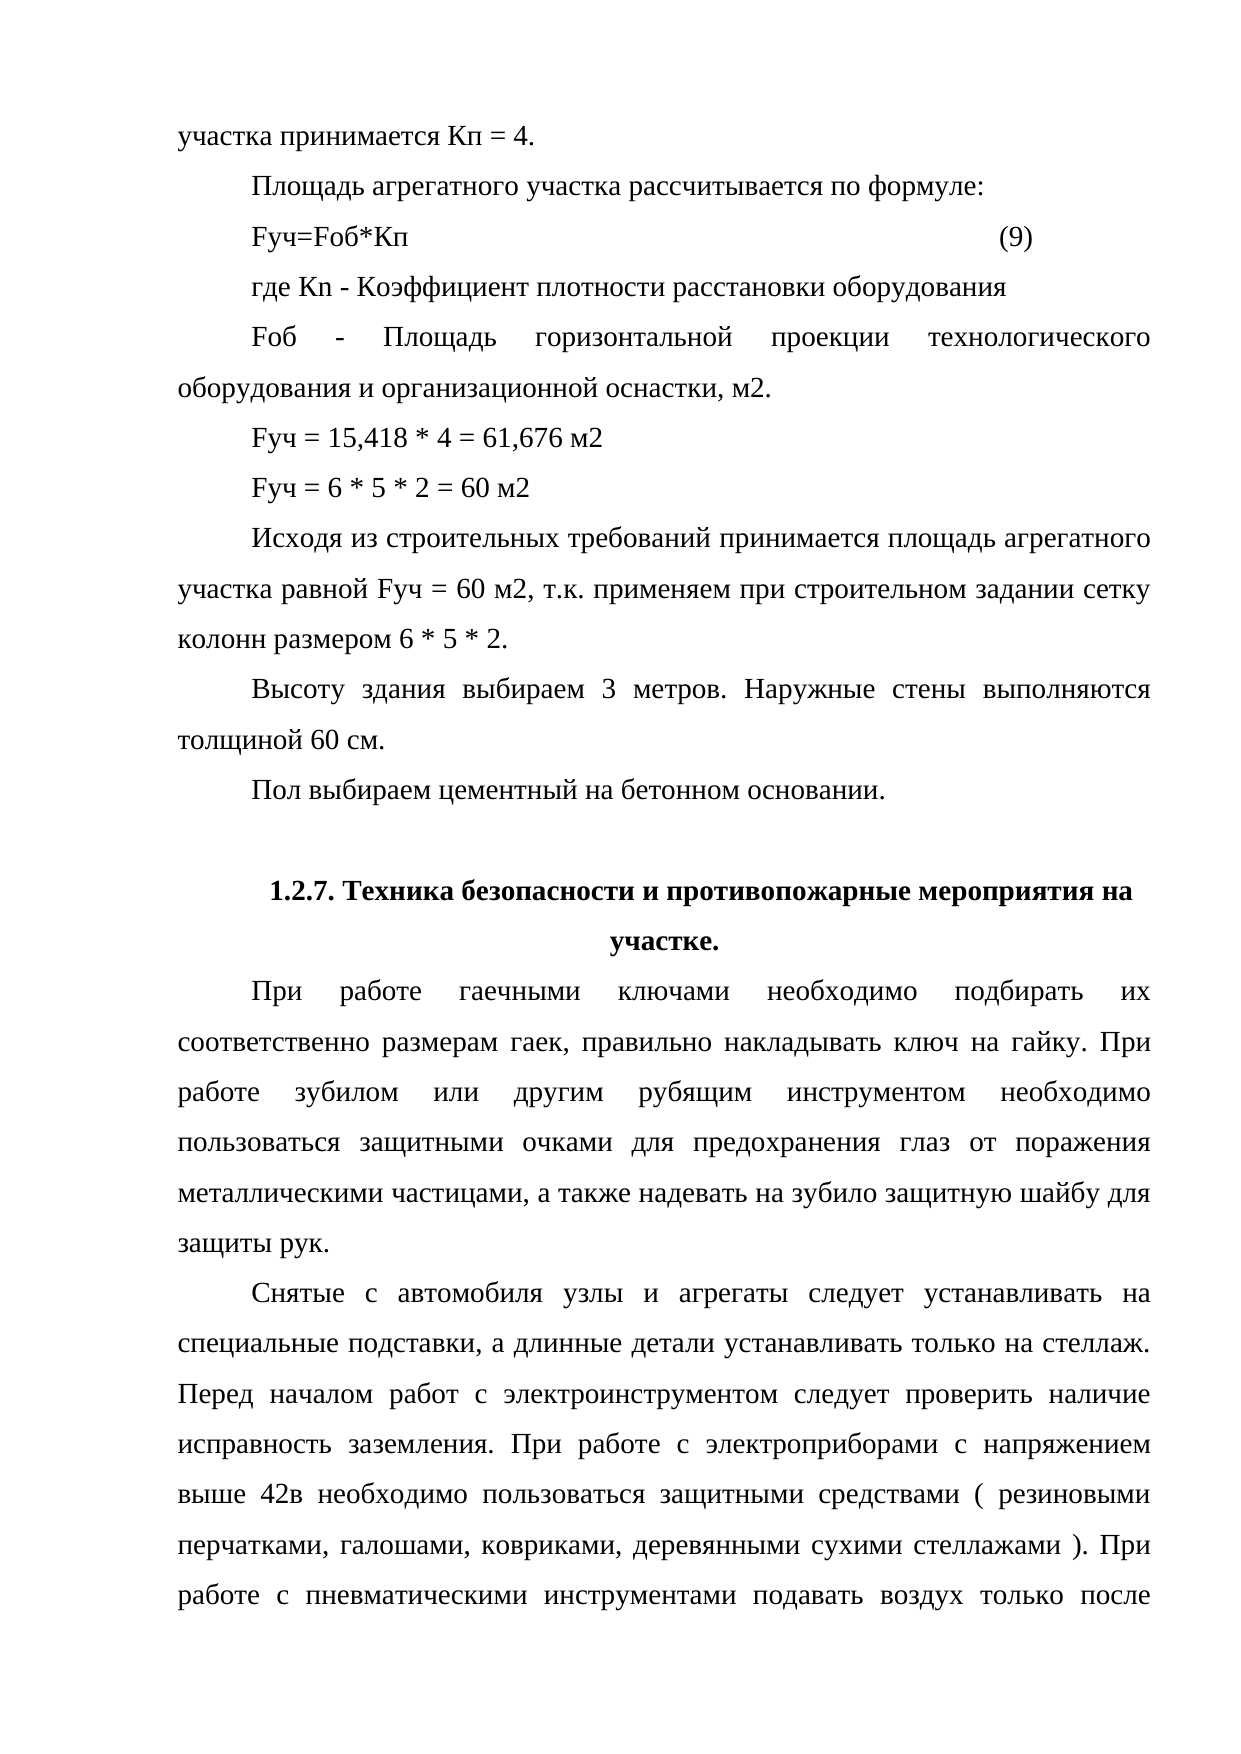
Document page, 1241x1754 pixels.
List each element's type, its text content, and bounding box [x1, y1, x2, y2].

text При работе гаечными ключами необходимо подбирать их соответственно размерам гаек, правильно накладывать ключ на гайку. При работе зубилом или другим рубящим инструментом необходимо пользоваться защитными очками для предохранения глаз от поражения металлическими частицами, а также надевать на зубило защитную шайбу для защиты рук. [177, 973, 1152, 1258]
text Fоб - Площадь горизонтальной проекции технологического оборудования и организационной оснастки, м2. [177, 319, 1152, 403]
text Исходя из строительных требований принимается площадь агрегатного участка равной Fуч = , т.к. применяем при строительном задании сетку колонн размером 6 * 5 * 2. [177, 521, 1152, 655]
text Fуч = 15,418 * 4 = [177, 420, 1152, 453]
text Площадь агрегатного участка рассчитывается по формуле: [177, 168, 1152, 202]
text Fуч = 6 * 5 * 2 = [177, 470, 1152, 504]
text 1.2.7. Техника безопасности и противопожарные мероприятия на участке. [177, 873, 1152, 957]
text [177, 118, 1152, 152]
text Пол выбираем цементный на бетонном основании. [177, 772, 1152, 806]
text Fуч=Fоб*Кп (9) [177, 219, 1152, 252]
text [177, 1275, 1152, 1611]
text Высоту здания выбираем . Наружные стены выполняются толщиной . [177, 672, 1152, 755]
text где Кn - Коэффициент плотности расстановки оборудования [177, 269, 1152, 303]
